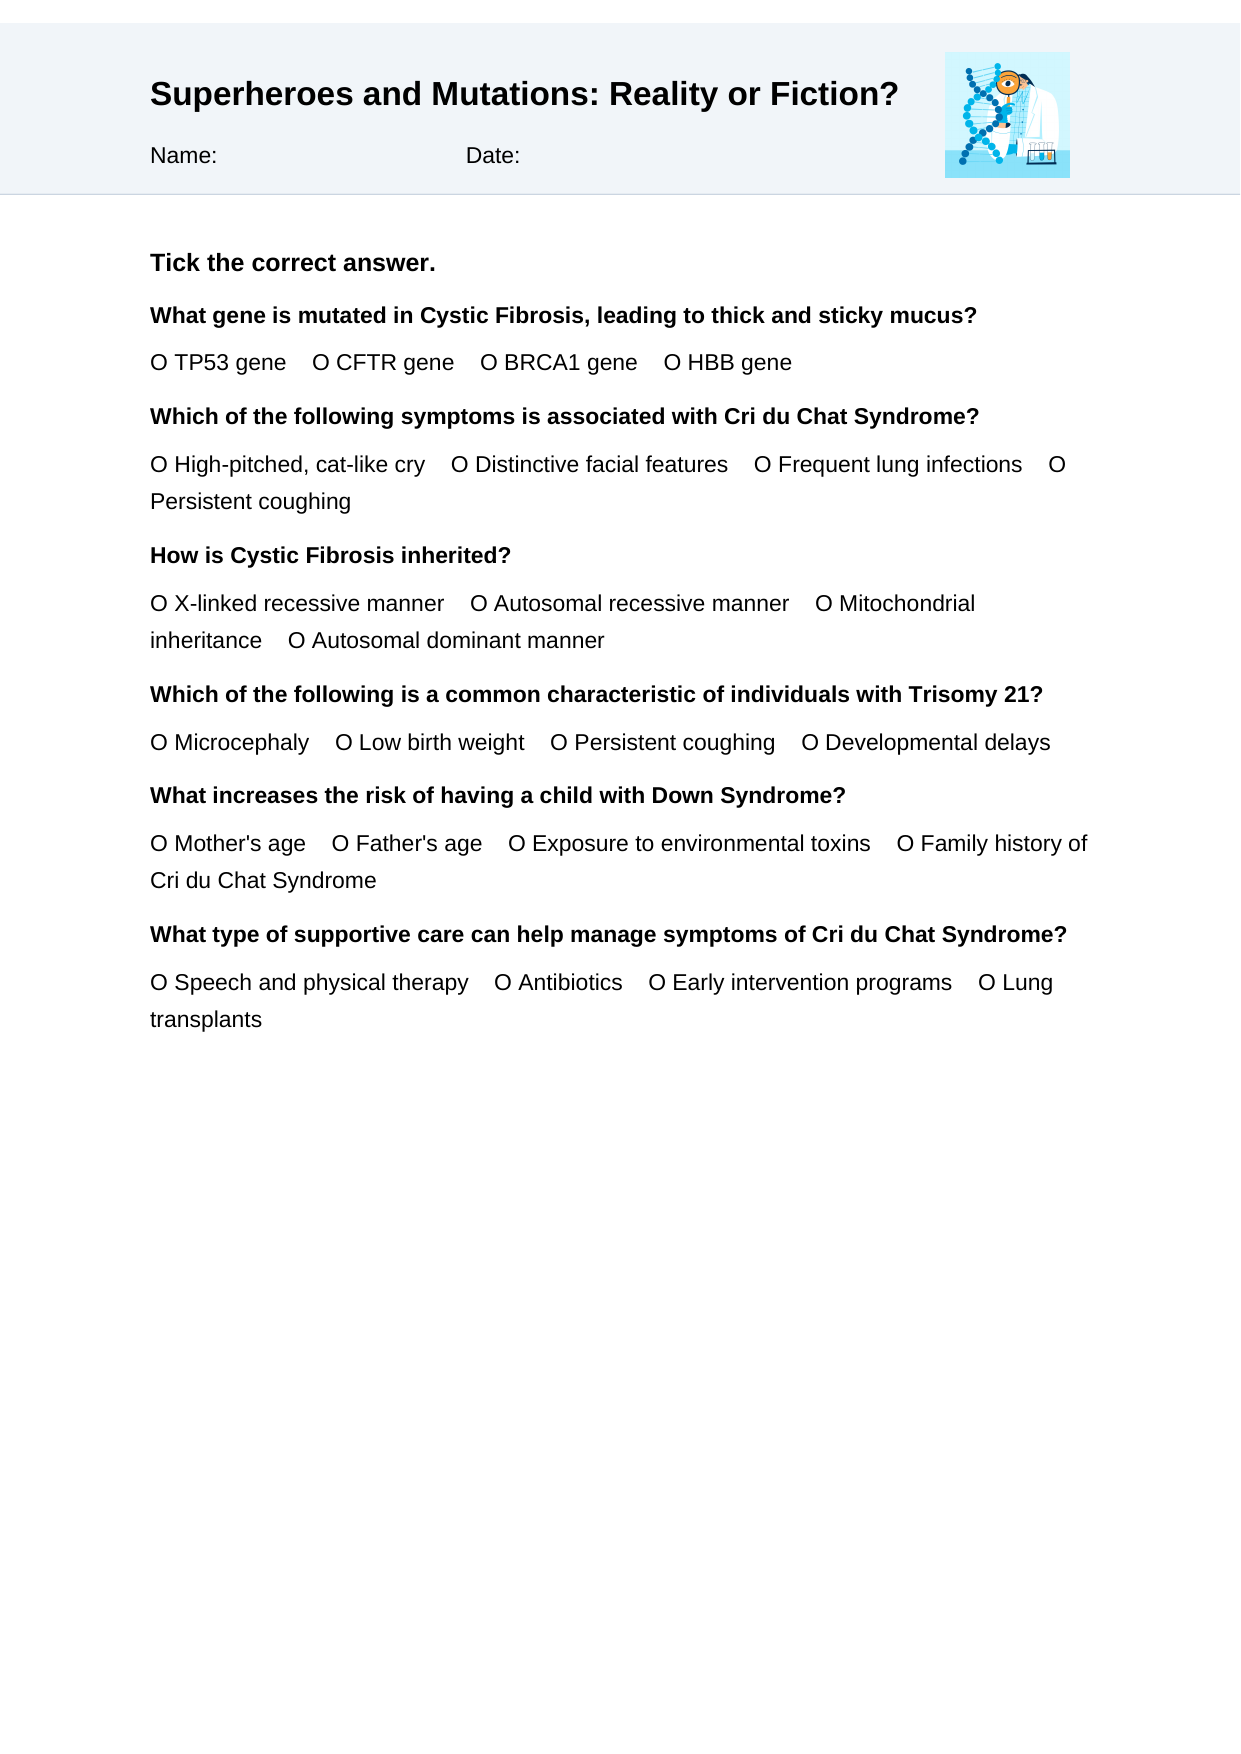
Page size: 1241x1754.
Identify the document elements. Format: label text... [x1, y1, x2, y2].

text Speech and physical therapy Antibiotics Early intervention programs Lung transplants [150, 960, 1090, 1035]
text X-linked recessive manner Autosomal recessive manner Mitochondrial inheritance Autosomal dominant manner [150, 581, 1090, 656]
subtitle What gene is mutated in Cystic Fibrosis, leading to thick and sticky mucus? [150, 302, 1090, 328]
subtitle How is Cystic Fibrosis inherited? [150, 542, 1090, 568]
text Microcephaly Low birth weight Persistent coughing Developmental delays [150, 720, 1090, 757]
subtitle What increases the risk of having a child with Down Syndrome? [150, 782, 1090, 809]
text Mother's age Father's age Exposure to environmental toxins Family history of Cri du Chat Syndrome [150, 821, 1090, 896]
subtitle Tick the correct answer. [150, 248, 1090, 277]
subtitle What type of supportive care can help manage symptoms of Cri du Chat Syndrome? [150, 921, 1090, 948]
subtitle Which of the following symptoms is associated with Cri du Chat Syndrome? [150, 403, 1090, 430]
text TP53 gene CFTR gene BRCA1 gene HBB gene [150, 341, 1090, 378]
text High-pitched, cat-like cry Distinctive facial features Frequent lung infections Persistent coughing [150, 442, 1090, 517]
subtitle Which of the following is a common characteristic of individuals with Trisomy 21? [150, 681, 1090, 707]
picture [0, 23, 1241, 195]
